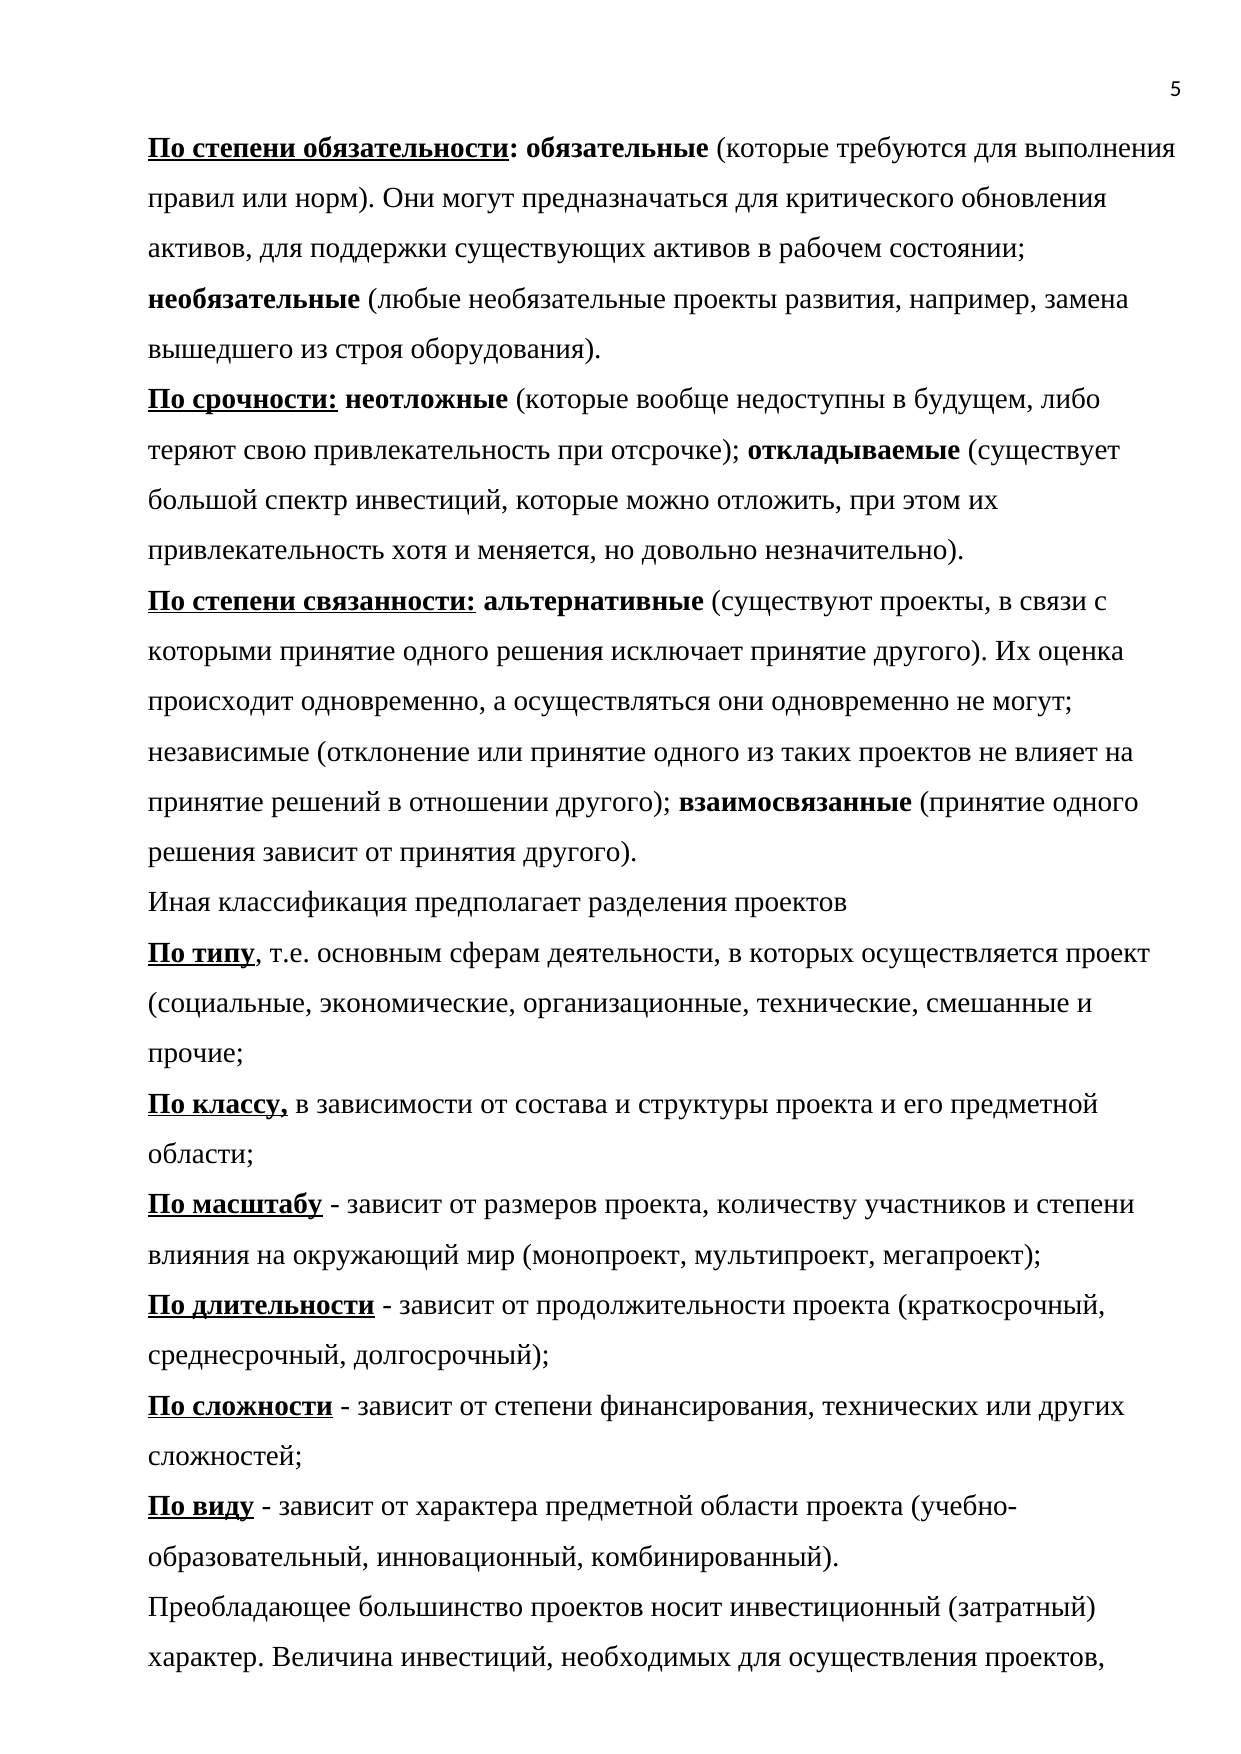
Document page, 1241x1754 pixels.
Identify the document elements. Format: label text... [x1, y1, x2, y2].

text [148, 1488, 1181, 1673]
text необязательные (любые необязательные проекты развития, например, замена вышедшего из строя оборудования). [148, 281, 1181, 365]
text По типу, т.е. основным сферам деятельности, в которых осуществляется проект (социальные, экономические, организационные, технические, смешанные и прочие; [148, 935, 1181, 1069]
text По классу, в зависимости от состава и структуры проекта и его предметной области; [148, 1086, 1181, 1170]
text По масштабу - зависит от размеров проекта, количеству участников и степени влияния на окружающий мир (монопроект, мультипроект, мегапроект); [148, 1186, 1181, 1270]
text По степени обязательности: обязательные (которые требуются для выполнения правил или норм). Они могут предназначаться для критического обновления активов, для поддержки существующих активов в рабочем состоянии; [148, 130, 1181, 264]
text По срочности: неотложные (которые вообще недоступны в будущем, либо теряют свою привлекательность при отсрочке); откладываемые (существует большой спектр инвестиций, которые можно отложить, при этом их привлекательность хотя и меняется, но довольно незначительно). По степени связанности: альтернативные (существуют проекты, в связи с которыми принятие одного решения исключает принятие другого). Их оценка происходит одновременно, а осуществляться они одновременно не могут; независимые (отклонение или принятие одного из таких проектов не влияет на принятие решений в отношении другого); взаимосвязанные (принятие одного решения зависит от принятия другого). Иная классификация предполагает разделения проектов [148, 381, 1181, 918]
text По сложности - зависит от степени финансирования, технических или других сложностей; [148, 1388, 1181, 1472]
text По длительности - зависит от продолжительности проекта (краткосрочный, среднесрочный, долгосрочный); [148, 1287, 1181, 1371]
